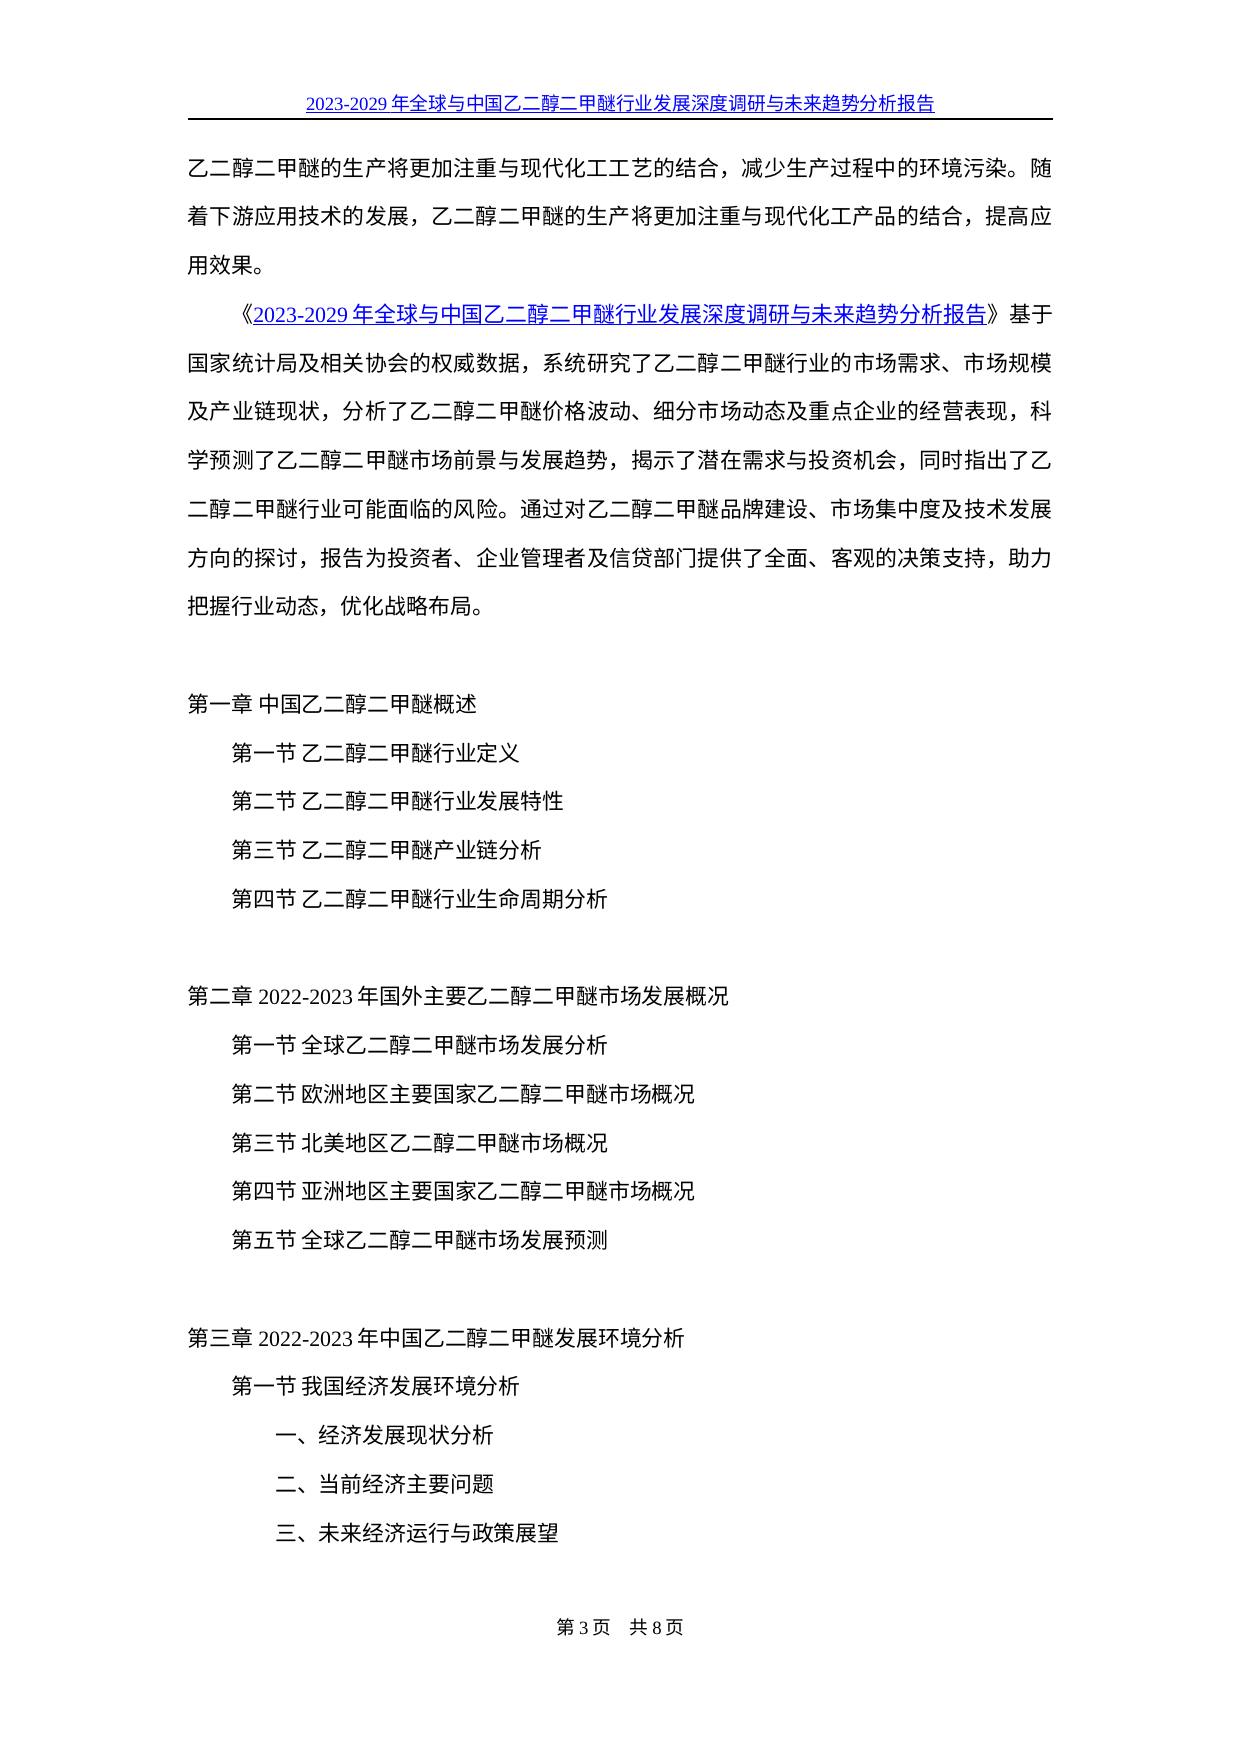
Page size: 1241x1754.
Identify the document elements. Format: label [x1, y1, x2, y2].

text [187, 150, 1053, 1548]
